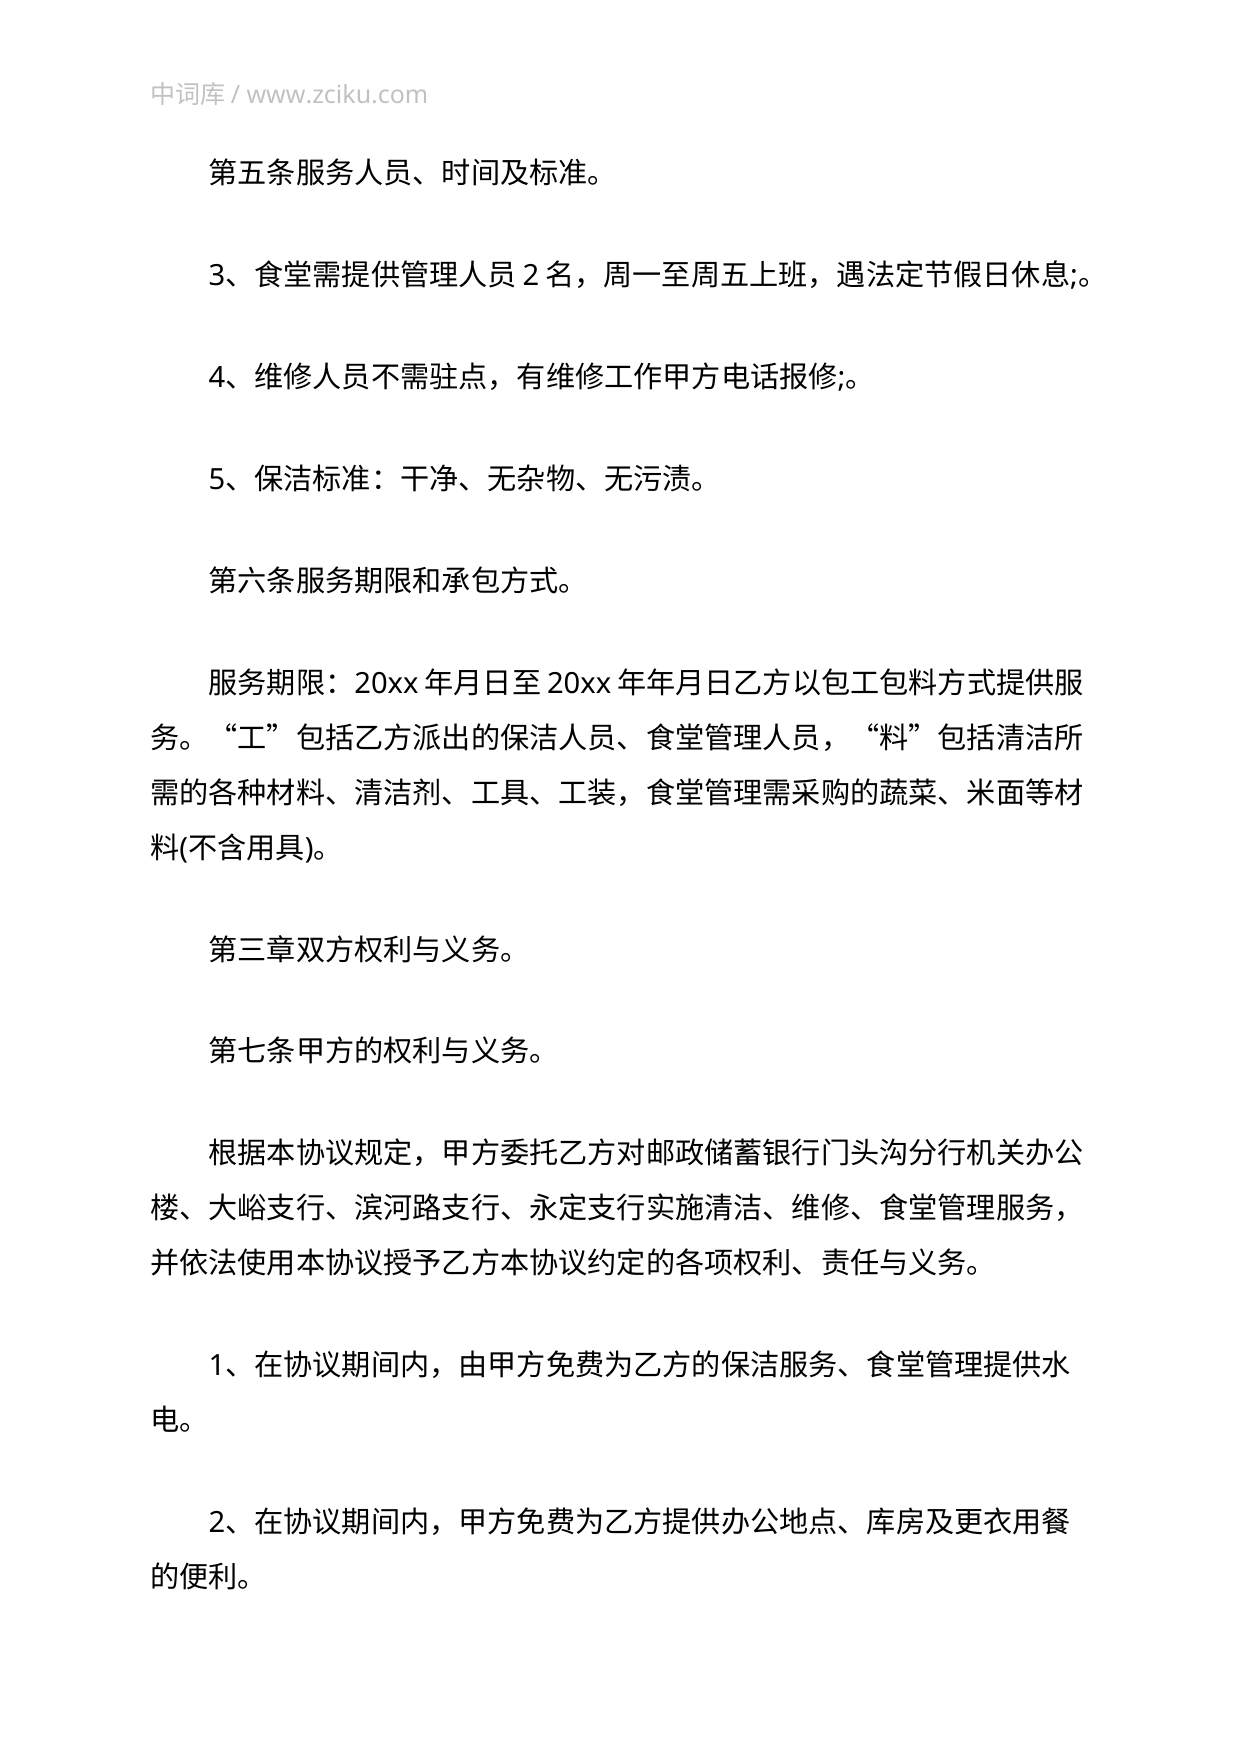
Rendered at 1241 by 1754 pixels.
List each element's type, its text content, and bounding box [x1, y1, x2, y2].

text 服务期限：20xx年月日至20xx年年月日乙方以包工包料方式提供服务。“工”包括乙方派出的保洁人员、食堂管理人员，“料”包括清洁所需的各种材料、清洁剂、工具、工装，食堂管理需采购的蔬菜、米面等材料(不含用具)。 [150, 659, 1090, 867]
text 第三章双方权利与义务。 [150, 926, 1090, 968]
text 2、在协议期间内，甲方免费为乙方提供办公地点、库房及更衣用餐的便利。 [150, 1498, 1090, 1595]
text 5、保洁标准：干净、无杂物、无污渍。 [150, 456, 1090, 498]
text 1、在协议期间内，由甲方免费为乙方的保洁服务、食堂管理提供水电。 [150, 1341, 1090, 1439]
text 第六条服务期限和承包方式。 [150, 558, 1090, 600]
text 根据本协议规定，甲方委托乙方对邮政储蓄银行门头沟分行机关办公楼、大峪支行、滨河路支行、永定支行实施清洁、维修、食堂管理服务，并依法使用本协议授予乙方本协议约定的各项权利、责任与义务。 [150, 1130, 1090, 1282]
text 3、食堂需提供管理人员2名，周一至周五上班，遇法定节假日休息;。 [150, 252, 1090, 294]
text 4、维修人员不需驻点，有维修工作甲方电话报修;。 [150, 354, 1090, 396]
text 第七条甲方的权利与义务。 [150, 1028, 1090, 1070]
text 第五条服务人员、时间及标准。 [150, 150, 1090, 192]
